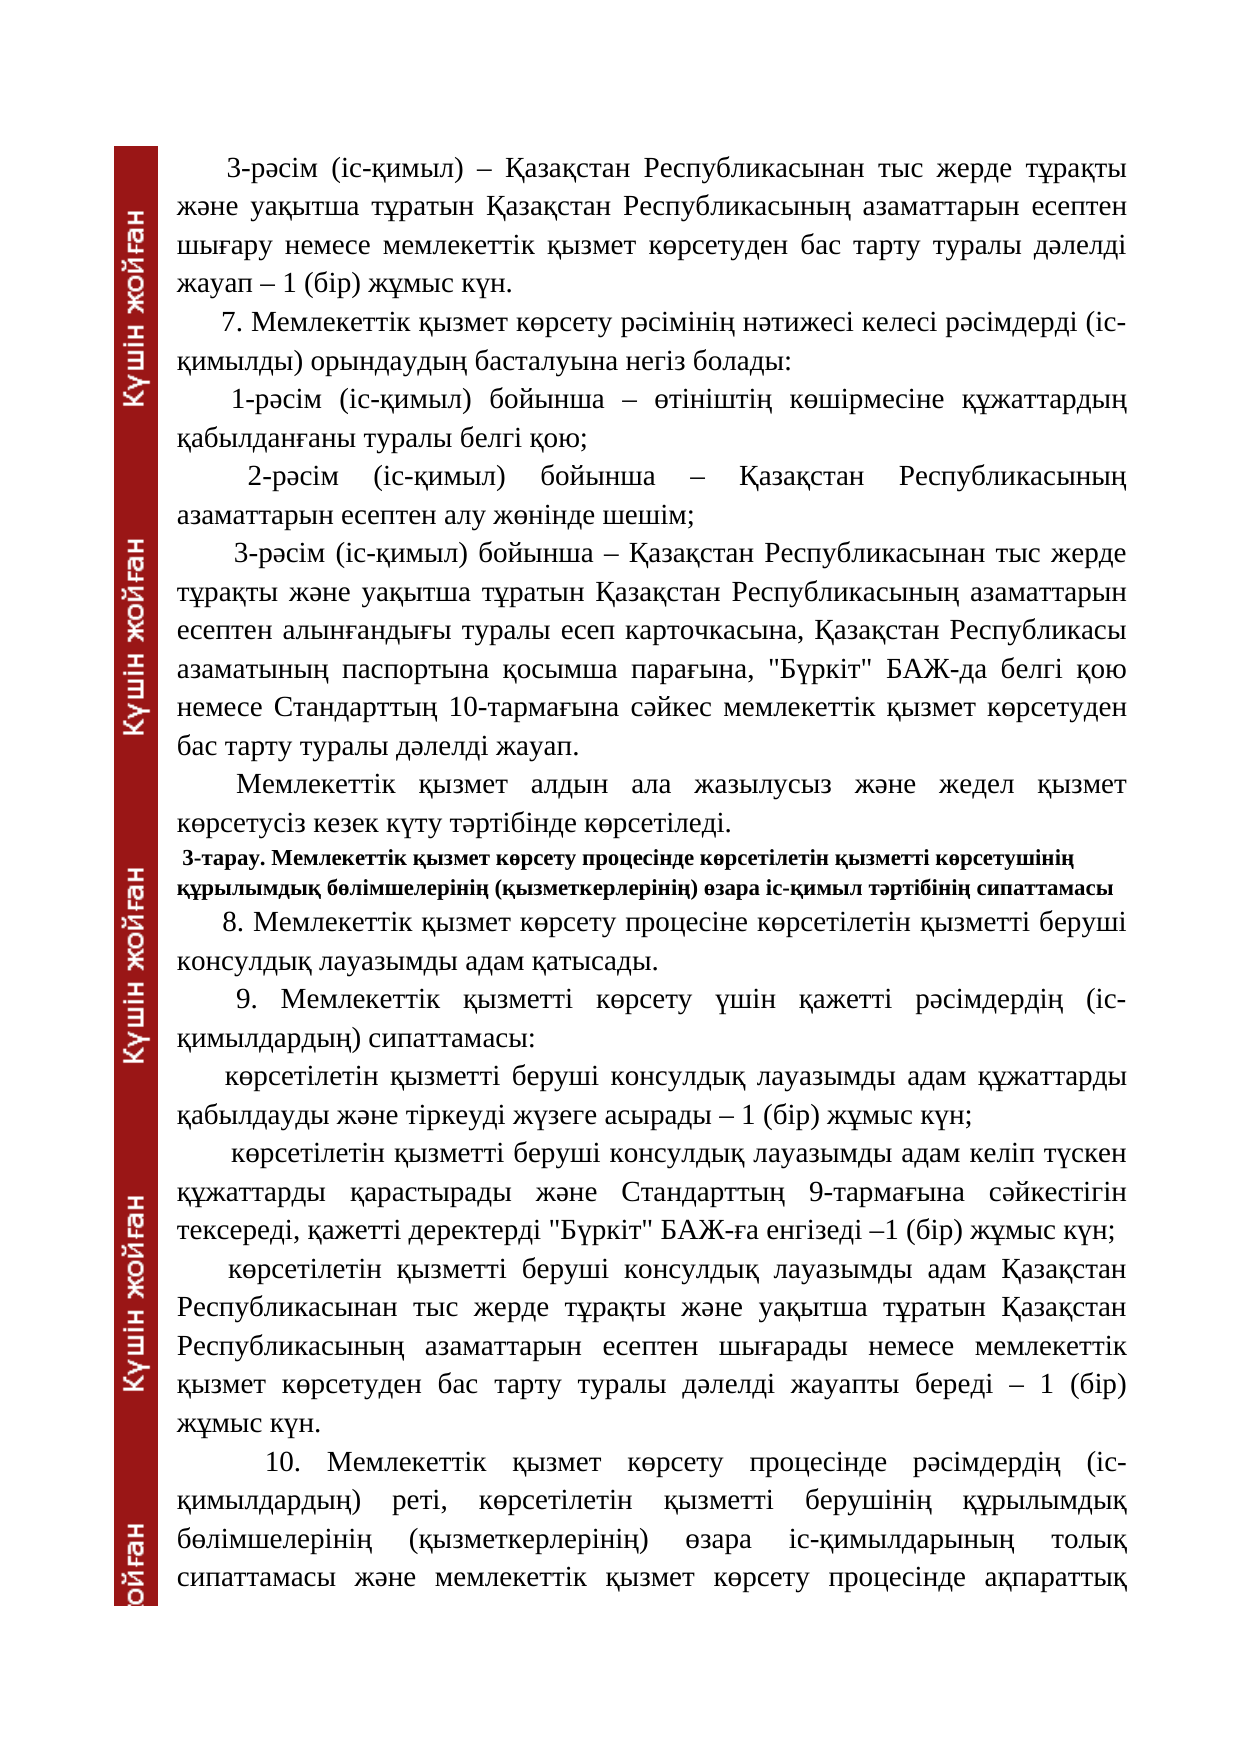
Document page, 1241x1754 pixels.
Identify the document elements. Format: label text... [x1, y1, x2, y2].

picture [114, 839, 158, 844]
picture [114, 1246, 158, 1251]
text көрсетілетін қызметті беруші консулдық лауазымды адам Қазақстан Республикасынан тыс жерде тұрақты және уақытша тұратын Қазақстан Республикасының азаматтарын есептен шығарады немесе мемлекеттік қызмет көрсетуден бас тарту туралы дәлелді жауапты береді – 1 (бір) жұмыс күн. [112, 1251, 1128, 1439]
text Мемлекеттік қызмет алдын ала жазылусыз және жедел қызмет көрсетусіз кезек күту тәртібінде көрсетіледі. [112, 767, 1128, 839]
picture [114, 1593, 158, 1606]
picture [114, 453, 158, 458]
text 3-рәсім (іс-қимыл) – Қазақстан Республикасынан тыс жерде тұрақты және уақытша тұратын Қазақстан Республикасының азаматтарын есептен шығару немесе мемлекеттік қызмет көрсетуден бас тарту туралы дәлелді жауап – 1 (бір) жұмыс күн. [112, 150, 1128, 299]
picture [114, 1439, 158, 1444]
text көрсетілетін қызметті беруші консулдық лауазымды адам құжаттарды қабылдауды және тіркеуді жүзеге асырады – 1 (бір) жұмыс күн; [112, 1058, 1128, 1130]
picture [114, 146, 158, 150]
text 3-тарау. Мемлекеттік қызмет көрсету процесінде көрсетілетін қызметті көрсетушінің құрылымдық бөлімшелерінің (қызметкерлерінің) өзара іс-қимыл тәртібінің сипаттамасы [112, 844, 1128, 900]
text 3-рәсім (іс-қимыл) бойынша – Қазақстан Республикасынан тыс жерде тұрақты және уақытша тұратын Қазақстан Республикасының азаматтарын есептен алынғандығы туралы есеп карточкасына, Қазақстан Республикасы азаматының паспортына қосымша парағына, "Бүркіт" БАЖ-да белгі қою немесе Стандарттың 10-тармағына сәйкес мемлекеттік қызмет көрсетуден бас тарту туралы дәлелді жауап. [112, 535, 1128, 762]
picture [114, 900, 158, 904]
text көрсетілетін қызметті беруші консулдық лауазымды адам келіп түскен құжаттарды қарастырады және Стандарттың 9-тармағына сәйкестігін тексереді, қажетті деректерді "Бүркіт" БАЖ-ға енгізеді –1 (бір) жұмыс күн; [112, 1135, 1128, 1246]
text 9. Мемлекеттік қызметті көрсету үшін қажетті рәсімдердің (іс-қимылдардың) сипаттамасы: [112, 981, 1128, 1053]
picture [114, 976, 158, 981]
text 8. Мемлекеттік қызмет көрсету процесіне көрсетілетін қызметті беруші консулдық лауазымды адам қатысады. [112, 904, 1128, 976]
text 7. Мемлекеттік қызмет көрсету рәсімінің нәтижесі келесі рәсімдерді (іс-қимылды) орындаудың басталуына негіз болады: [112, 304, 1128, 376]
picture [114, 299, 158, 304]
picture [114, 1130, 158, 1135]
text 2-рәсім (іс-қимыл) бойынша – Қазақстан Республикасының азаматтарын есептен алу жөнінде шешім; [112, 458, 1128, 530]
text 1-рәсім (іс-қимыл) бойынша – өтініштің көшірмесіне құжаттардың қабылданғаны туралы белгі қою; [112, 381, 1128, 453]
picture [114, 530, 158, 535]
picture [114, 1053, 158, 1058]
picture [114, 762, 158, 767]
picture [114, 376, 158, 381]
